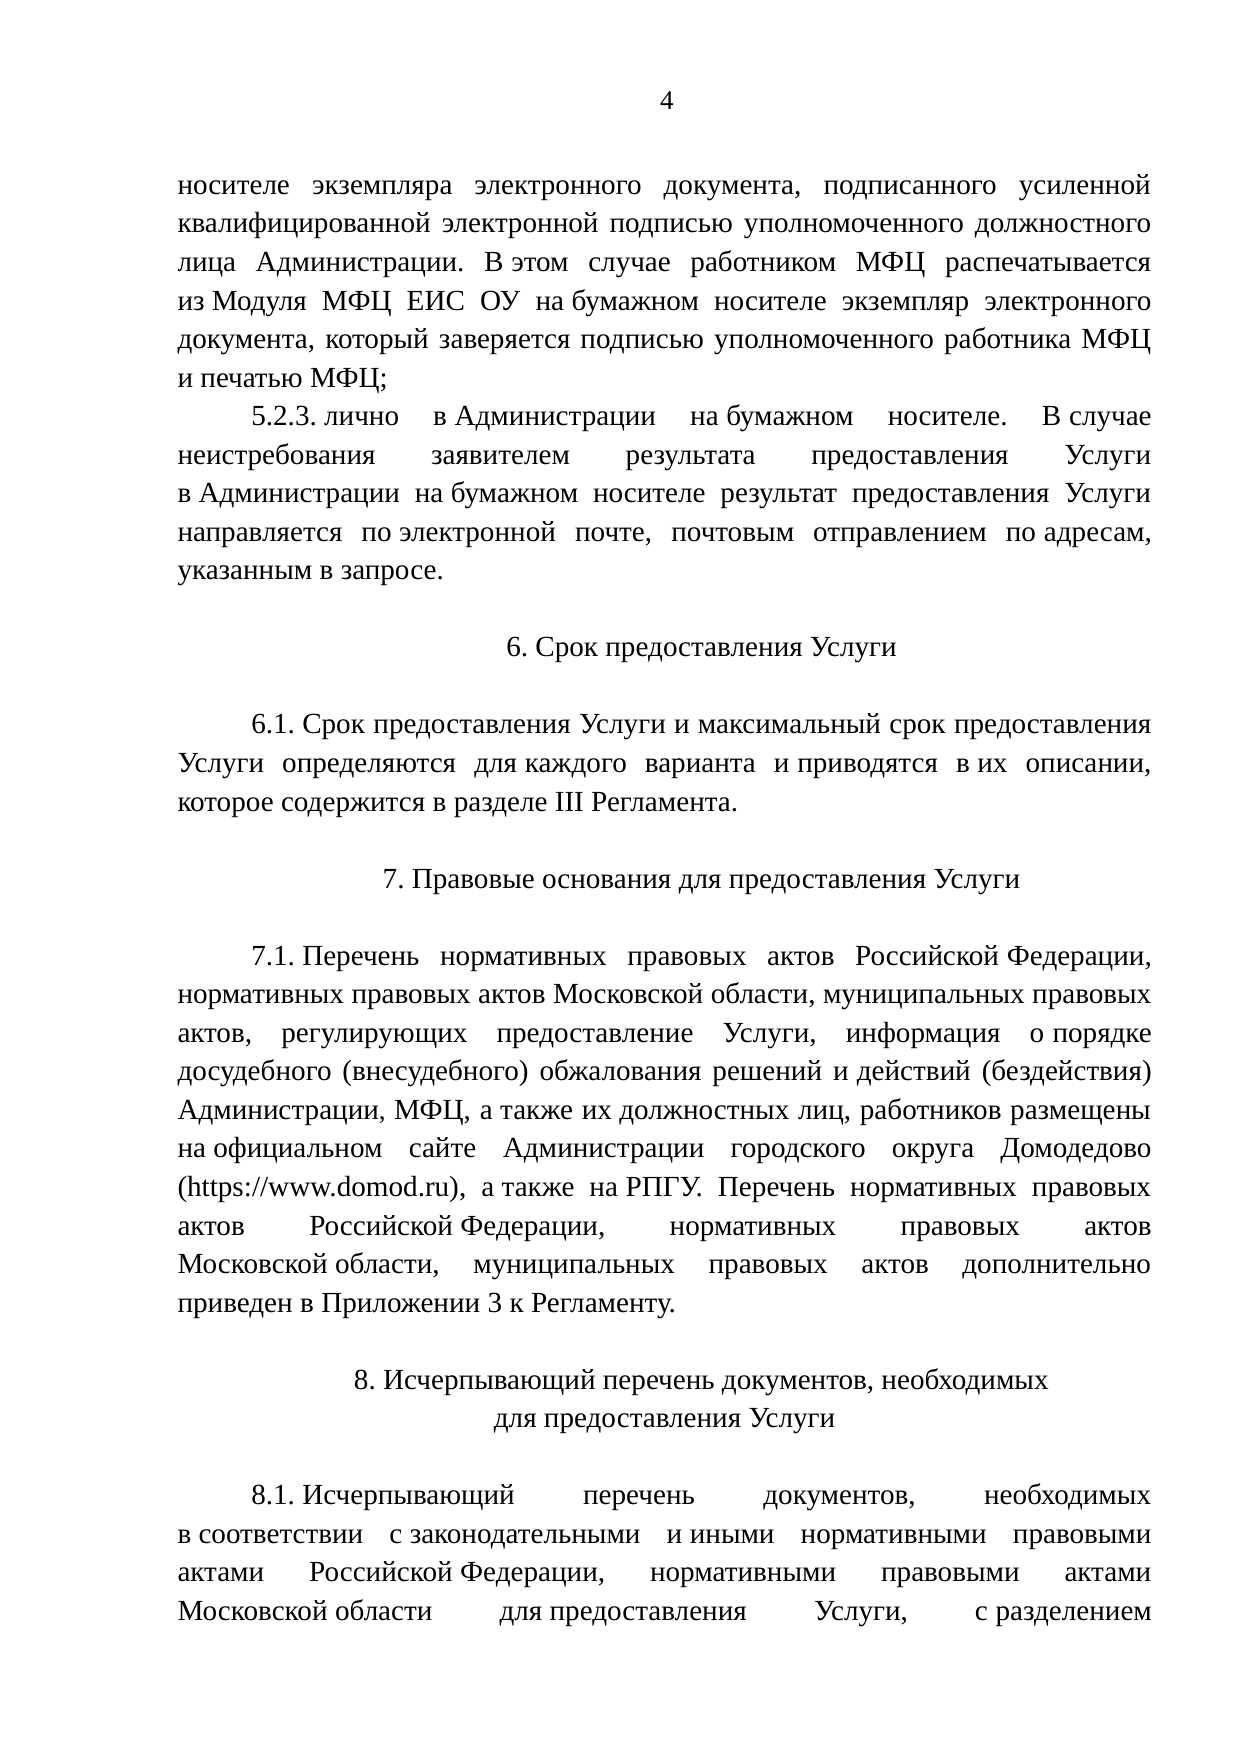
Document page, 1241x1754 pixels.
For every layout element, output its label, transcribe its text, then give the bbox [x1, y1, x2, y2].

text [177, 167, 1152, 393]
subtitle 8. Исчерпывающий перечень документов, необходимых для предоставления Услуги [177, 1362, 1152, 1434]
text 7.1. Перечень нормативных правовых актов Российской Федерации, нормативных правовых актов Московской области, муниципальных правовых актов, регулирующих предоставление Услуги, информация о порядке досудебного (внесудебного) обжалования решений и действий (бездействия) Администрации, МФЦ, а также их должностных лиц, работников размещены на официальном сайте Администрации городского округа Домодедово (https://www.domod.ru), а также на РПГУ. Перечень нормативных правовых актов Российской Федерации, нормативных правовых актов Московской области, муниципальных правовых актов дополнительно приведен в Приложении 3 к Регламенту. [177, 938, 1152, 1318]
subtitle 6. Срок предоставления Услуги [177, 629, 1152, 663]
text 5.2.3. лично в Администрации на бумажном носителе. В случае неистребования заявителем результата предоставления Услуги в Администрации на бумажном носителе результат предоставления Услуги направляется по электронной почте, почтовым отправлением по адресам, указанным в запросе. [177, 398, 1152, 586]
subtitle 7. Правовые основания для предоставления Услуги [177, 861, 1152, 894]
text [177, 1477, 1152, 1627]
text 6.1. Срок предоставления Услуги и максимальный срок предоставления Услуги определяются для каждого варианта и приводятся в их описании, которое содержится в разделе III Регламента. [177, 707, 1152, 817]
